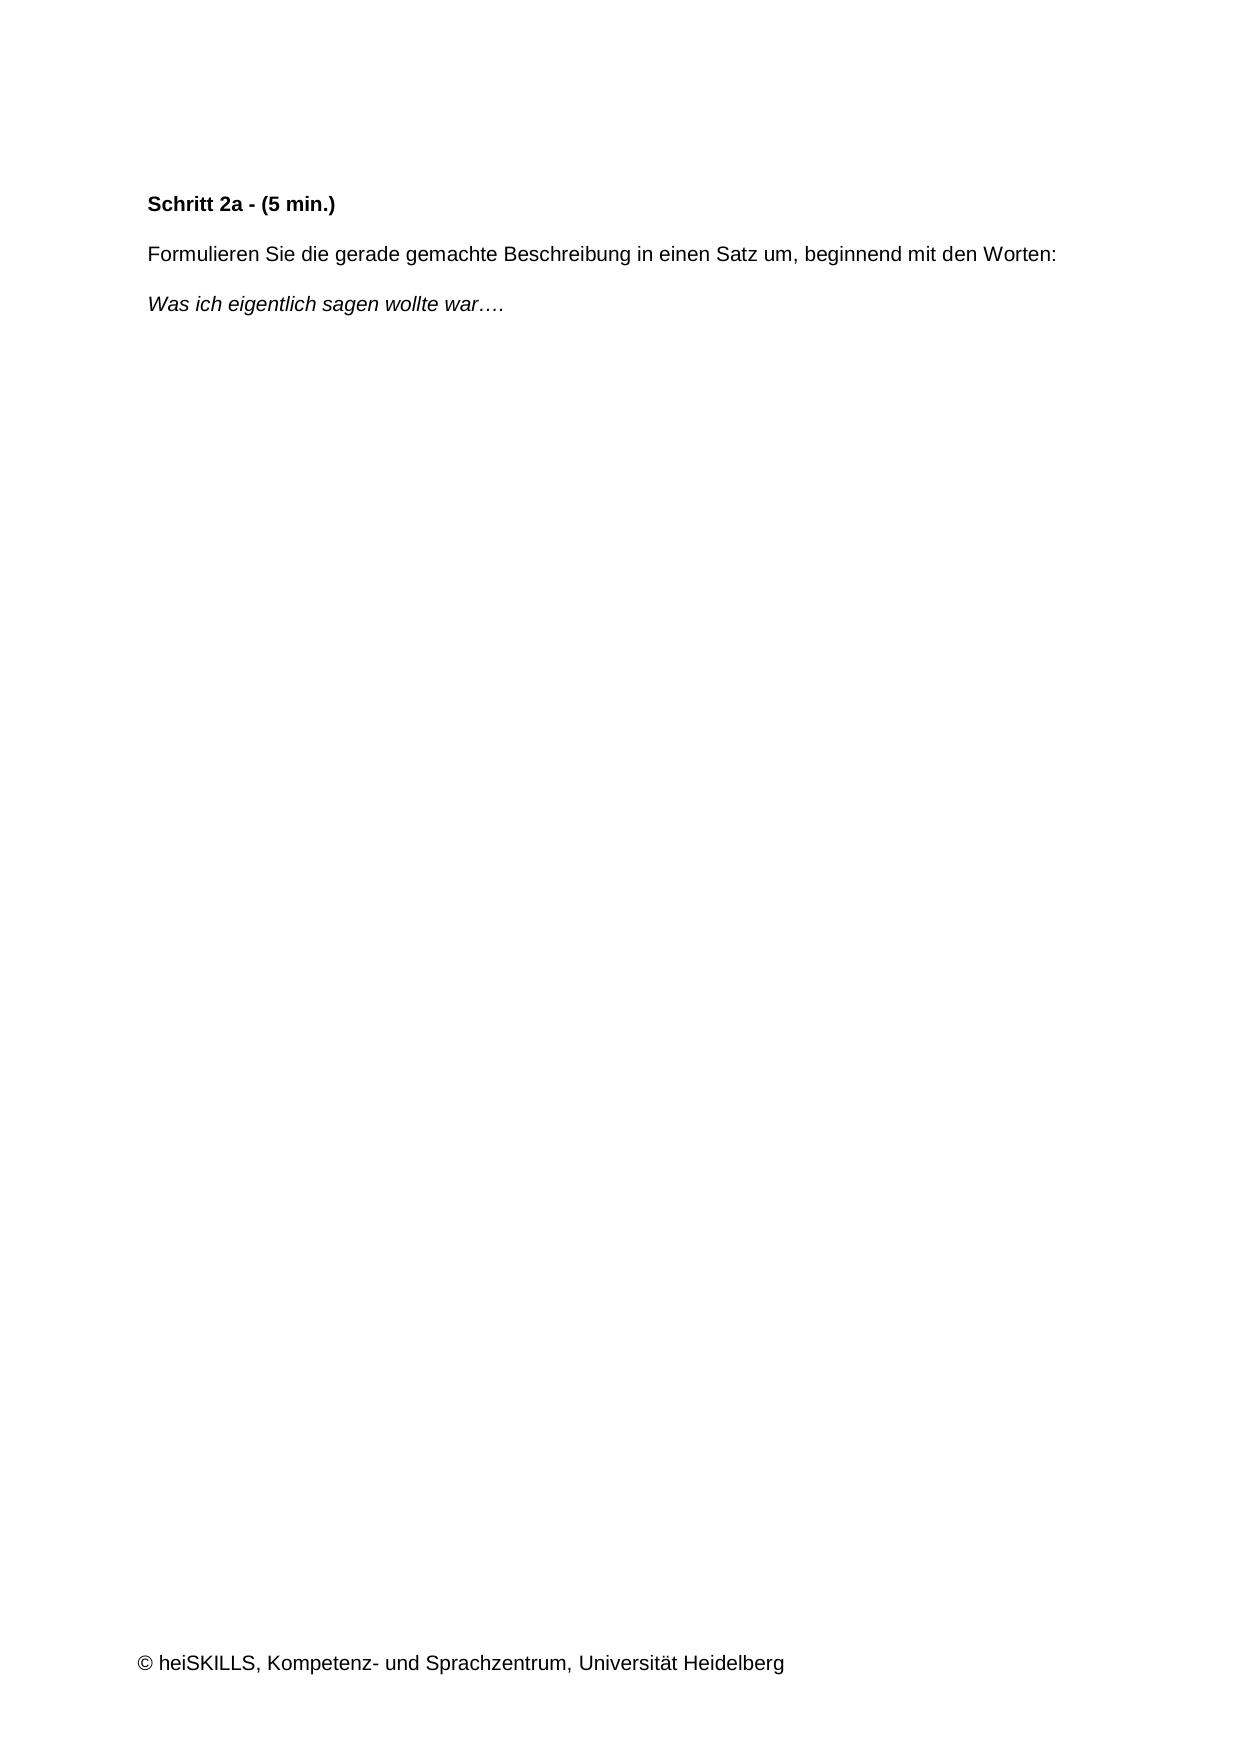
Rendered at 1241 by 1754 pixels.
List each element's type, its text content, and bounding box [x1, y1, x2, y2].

text Was ich eigentlich sagen wollte war…. [147, 292, 1065, 316]
subtitle Schritt 2a - (5 min.) [147, 192, 1065, 216]
text Formulieren Sie die gerade gemachte Beschreibung in einen Satz um, beginnend mit den Worten: [147, 242, 1065, 266]
